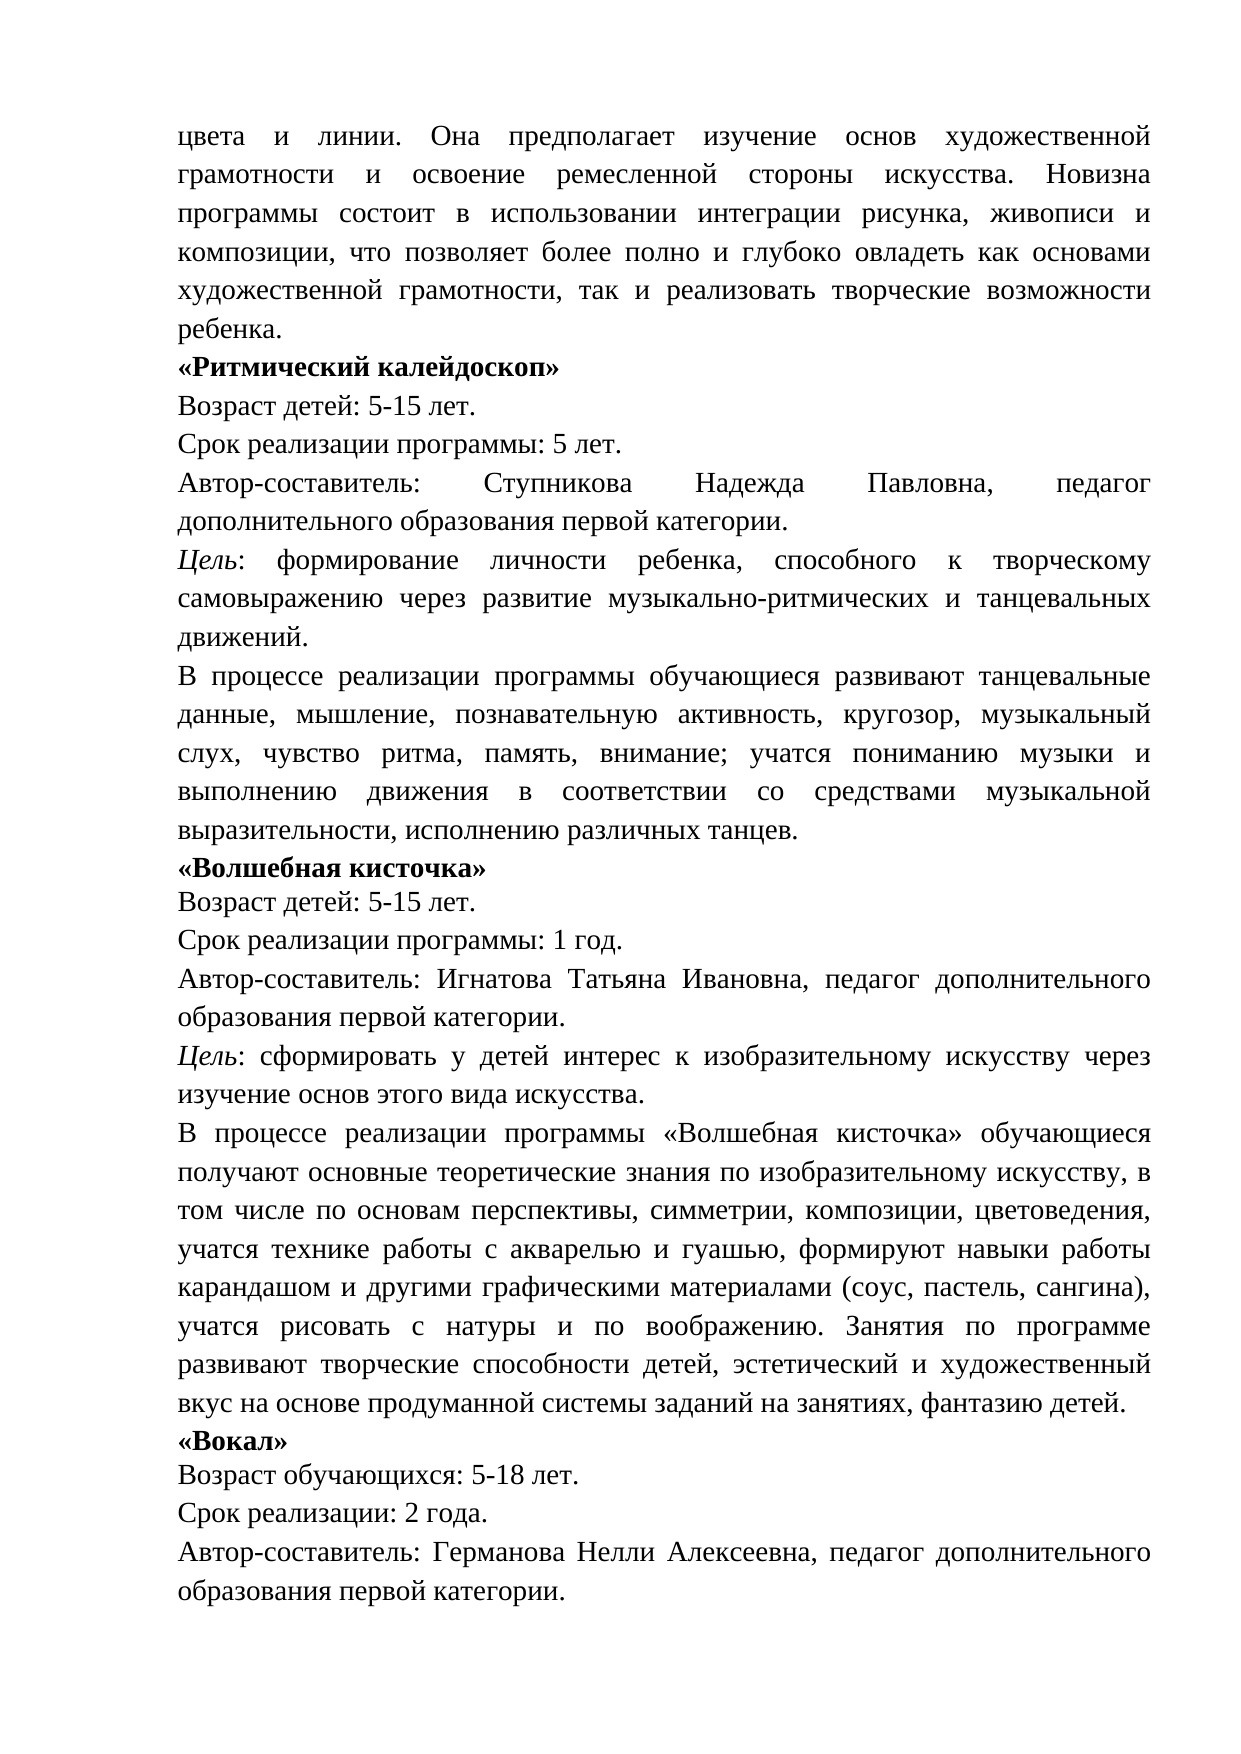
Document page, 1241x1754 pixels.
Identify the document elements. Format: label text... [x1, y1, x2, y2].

list Срок реализации программы: 5 лет. [177, 426, 1152, 460]
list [177, 118, 1152, 344]
list Срок реализации: 2 года. [177, 1496, 1152, 1529]
list «Ритмический калейдоскоп» [177, 349, 1152, 383]
list Автор-составитель: Игнатова Татьяна Ивановна, педагог дополнительного образования первой категории. [177, 961, 1152, 1033]
list В процессе реализации программы обучающиеся развивают танцевальные данные, мышление, познавательную активность, кругозор, музыкальный слух, чувство ритма, память, внимание; учатся пониманию музыки и выполнению движения в соответствии со средствами музыкальной выразительности, исполнению различных танцев. [177, 658, 1152, 845]
list Возраст обучающихся: 5-18 лет. [177, 1457, 1152, 1491]
list «Вокал» [177, 1423, 1152, 1457]
list Цель: формирование личности ребенка, способного к творческому самовыражению через развитие музыкально-ритмических и танцевальных движений. [177, 542, 1152, 653]
list Цель: сформировать у детей интерес к изобразительному искусству через изучение основ этого вида искусства. [177, 1038, 1152, 1110]
list Срок реализации программы: 1 год. [177, 922, 1152, 956]
list В процессе реализации программы «Волшебная кисточка» обучающиеся получают основные теоретические знания по изобразительному искусству, в том числе по основам перспективы, симметрии, композиции, цветоведения, учатся технике работы с акварелью и гуашью, формируют навыки работы карандашом и другими графическими материалами (соус, пастель, сангина), учатся рисовать с натуры и по воображению. Занятия по программе развивают творческие способности детей, эстетический и художественный вкус на основе продуманной системы заданий на занятиях, фантазию детей. [177, 1115, 1152, 1418]
list Возраст детей: 5-15 лет. [177, 884, 1152, 917]
list Автор-составитель: Германова Нелли Алексеевна, педагог дополнительного образования первой категории. [177, 1534, 1152, 1606]
list Автор-составитель: Ступникова Надежда Павловна, педагог дополнительного образования первой категории. [177, 465, 1152, 537]
list Возраст детей: 5-15 лет. [177, 388, 1152, 421]
list «Волшебная кисточка» [177, 850, 1152, 884]
